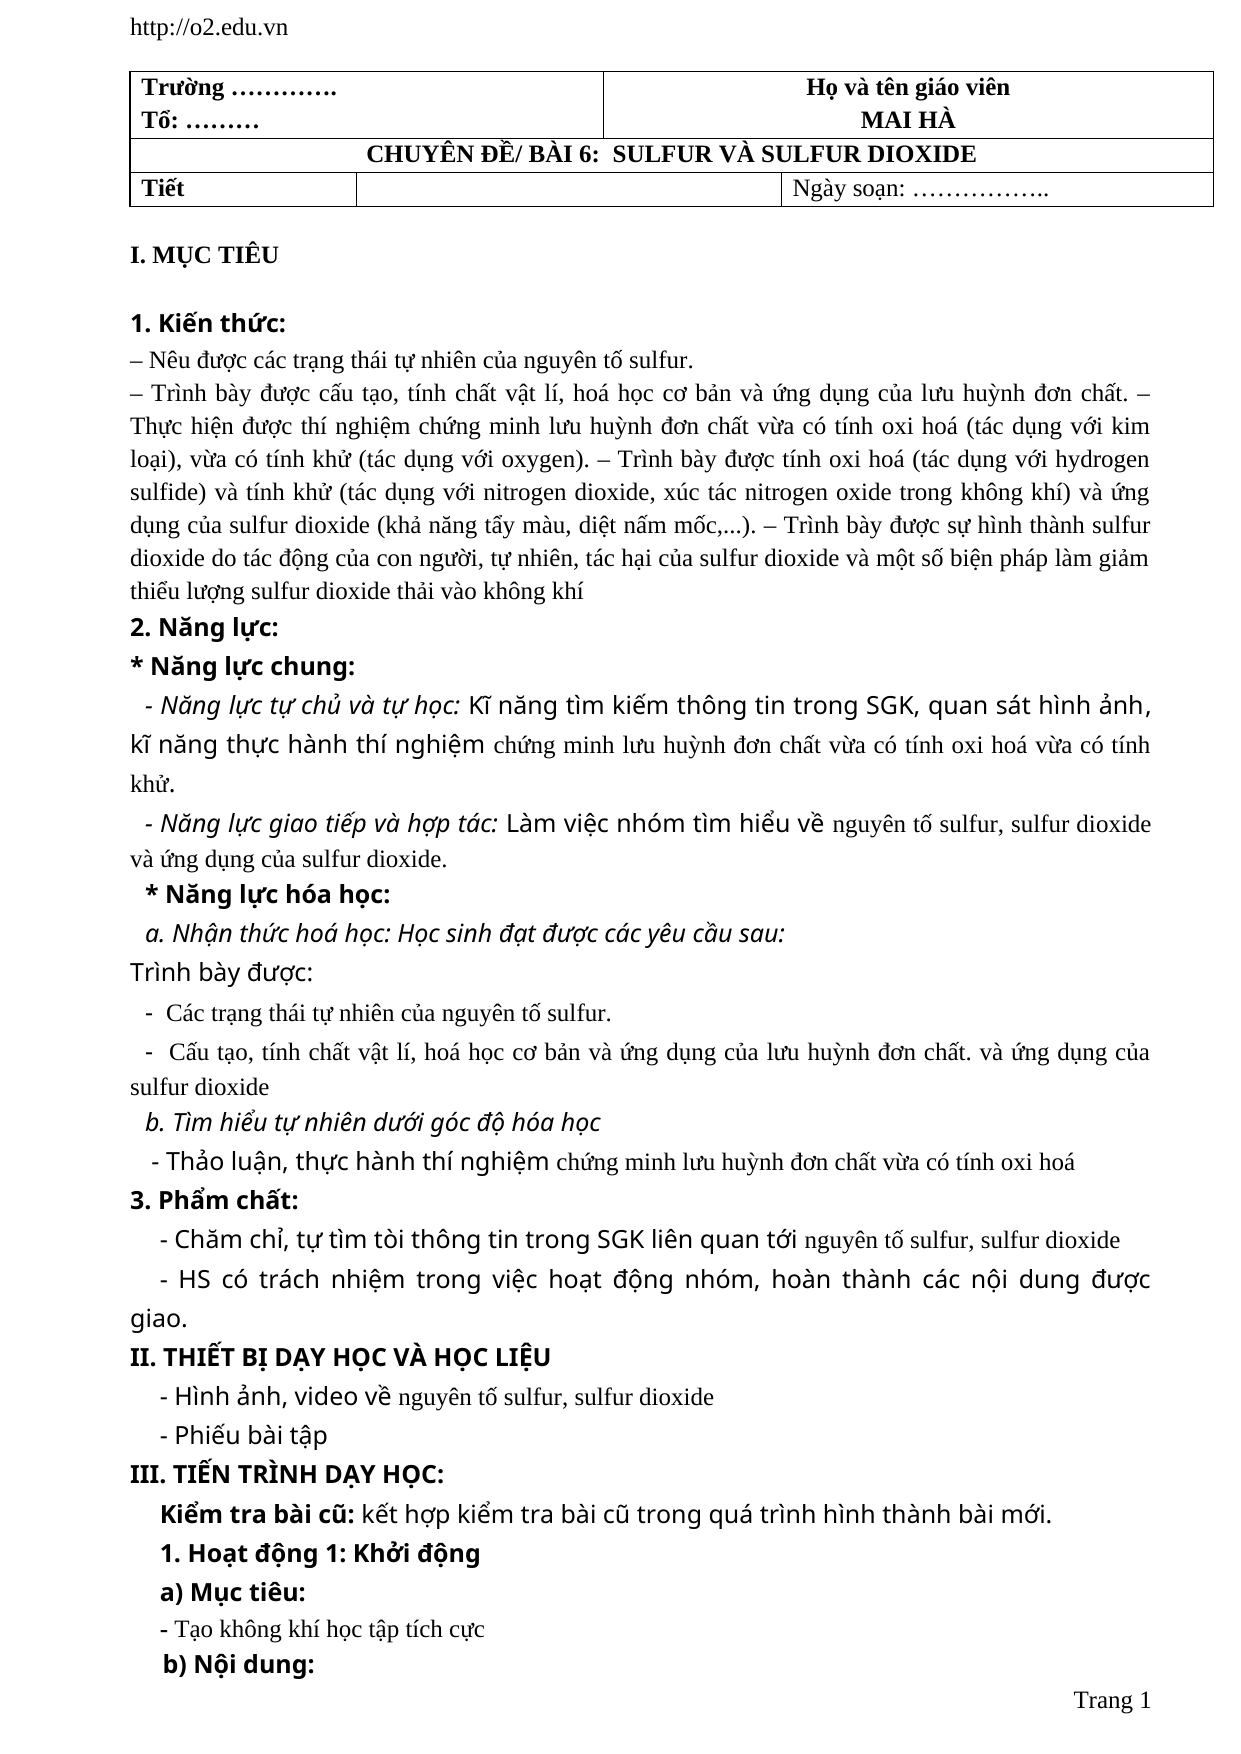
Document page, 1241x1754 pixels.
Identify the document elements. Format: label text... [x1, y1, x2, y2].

text 2. Năng lực: [130, 609, 1152, 643]
table_cell Ngày soạn: …………….. [782, 173, 1213, 206]
text - Năng lực giao tiếp và hợp tác: Làm việc nhóm tìm hiểu về nguyên tố sulfur, sulfur dioxide và ứng dụng của sulfur dioxide. [130, 805, 1152, 872]
text * Năng lực hóa học: [130, 877, 1152, 911]
text - Chăm chỉ, tự tìm tòi thông tin trong SGK liên quan tới nguyên tố sulfur, sulfur dioxide [130, 1222, 1152, 1256]
table_cell Tiết [131, 173, 356, 206]
table_header Họ và tên giáo viên MAI HÀ [604, 72, 1213, 138]
table_cell [357, 173, 781, 206]
text – Trình bày được cấu tạo, tính chất vật lí, hoá học cơ bản và ứng dụng của lưu huỳnh đơn chất. – Thực hiện được thí nghiệm chứng minh lưu huỳnh đơn chất vừa có tính oxi hoá (tác dụng với kim loại), vừa có tính khử (tác dụng với oxygen). – Trình bày được tính oxi hoá (tác dụng với hydrogen sulfide) và tính khử (tác dụng với nitrogen dioxide, xúc tác nitrogen oxide trong không khí) và ứng dụng của sulfur dioxide (khả năng tẩy màu, diệt nấm mốc,...). – Trình bày được sự hình thành sulfur dioxide do tác động của con người, tự nhiên, tác hại của sulfur dioxide và một số biện pháp làm giảm thiểu lượng sulfur dioxide thải vào không khí [130, 378, 1152, 605]
text 1. Hoạt động 1: Khởi động [130, 1536, 1152, 1569]
text b. Tìm hiểu tự nhiên dưới góc độ hóa học [130, 1105, 1152, 1139]
text * Năng lực chung: [130, 649, 1152, 683]
table_header Trường …………. Tổ: ……… [131, 72, 603, 138]
text Trình bày được: [130, 955, 1152, 989]
text - Tạo không khí học tập tích cực [130, 1614, 1152, 1643]
text – Nêu được các trạng thái tự nhiên của nguyên tố sulfur. [130, 345, 1152, 374]
table_cell CHUYÊN ĐỀ/ BÀI 6: SULFUR VÀ SULFUR DIOXIDE [131, 139, 1213, 172]
text 1. Kiến thức: [130, 306, 1152, 340]
text - Phiếu bài tập [130, 1418, 1152, 1452]
text - Năng lực tự chủ và tự học: Kĩ năng tìm kiếm thông tin trong SGK, quan sát hình ảnh, kĩ năng thực hành thí nghiệm chứng minh lưu huỳnh đơn chất vừa có tính oxi hoá vừa có tính khử. [130, 688, 1152, 800]
text - Thảo luận, thực hành thí nghiệm chứng minh lưu huỳnh đơn chất vừa có tính oxi hoá [130, 1144, 1152, 1178]
text - Các trạng thái tự nhiên của nguyên tố sulfur. [130, 994, 1152, 1028]
text - Hình ảnh, video về nguyên tố sulfur, sulfur dioxide [130, 1379, 1152, 1413]
text b) Nội dung: [130, 1647, 1152, 1681]
text Kiểm tra bài cũ: kết hợp kiểm tra bài cũ trong quá trình hình thành bài mới. [130, 1496, 1152, 1530]
text III. TIẾN TRÌNH DẠY HỌC: [130, 1457, 1152, 1491]
text a) Mục tiêu: [130, 1575, 1152, 1609]
text - Cấu tạo, tính chất vật lí, hoá học cơ bản và ứng dụng của lưu huỳnh đơn chất. và ứng dụng của sulfur dioxide [130, 1033, 1152, 1100]
text a. Nhận thức hoá học: Học sinh đạt được các yêu cầu sau: [130, 916, 1152, 950]
text II. THIẾT BỊ DẠY HỌC VÀ HỌC LIỆU [130, 1340, 1152, 1374]
text 3. Phẩm chất: [130, 1183, 1152, 1217]
text I. MỤC TIÊU [130, 240, 1152, 269]
text - HS có trách nhiệm trong việc hoạt động nhóm, hoàn thành các nội dung được giao. [130, 1261, 1152, 1334]
